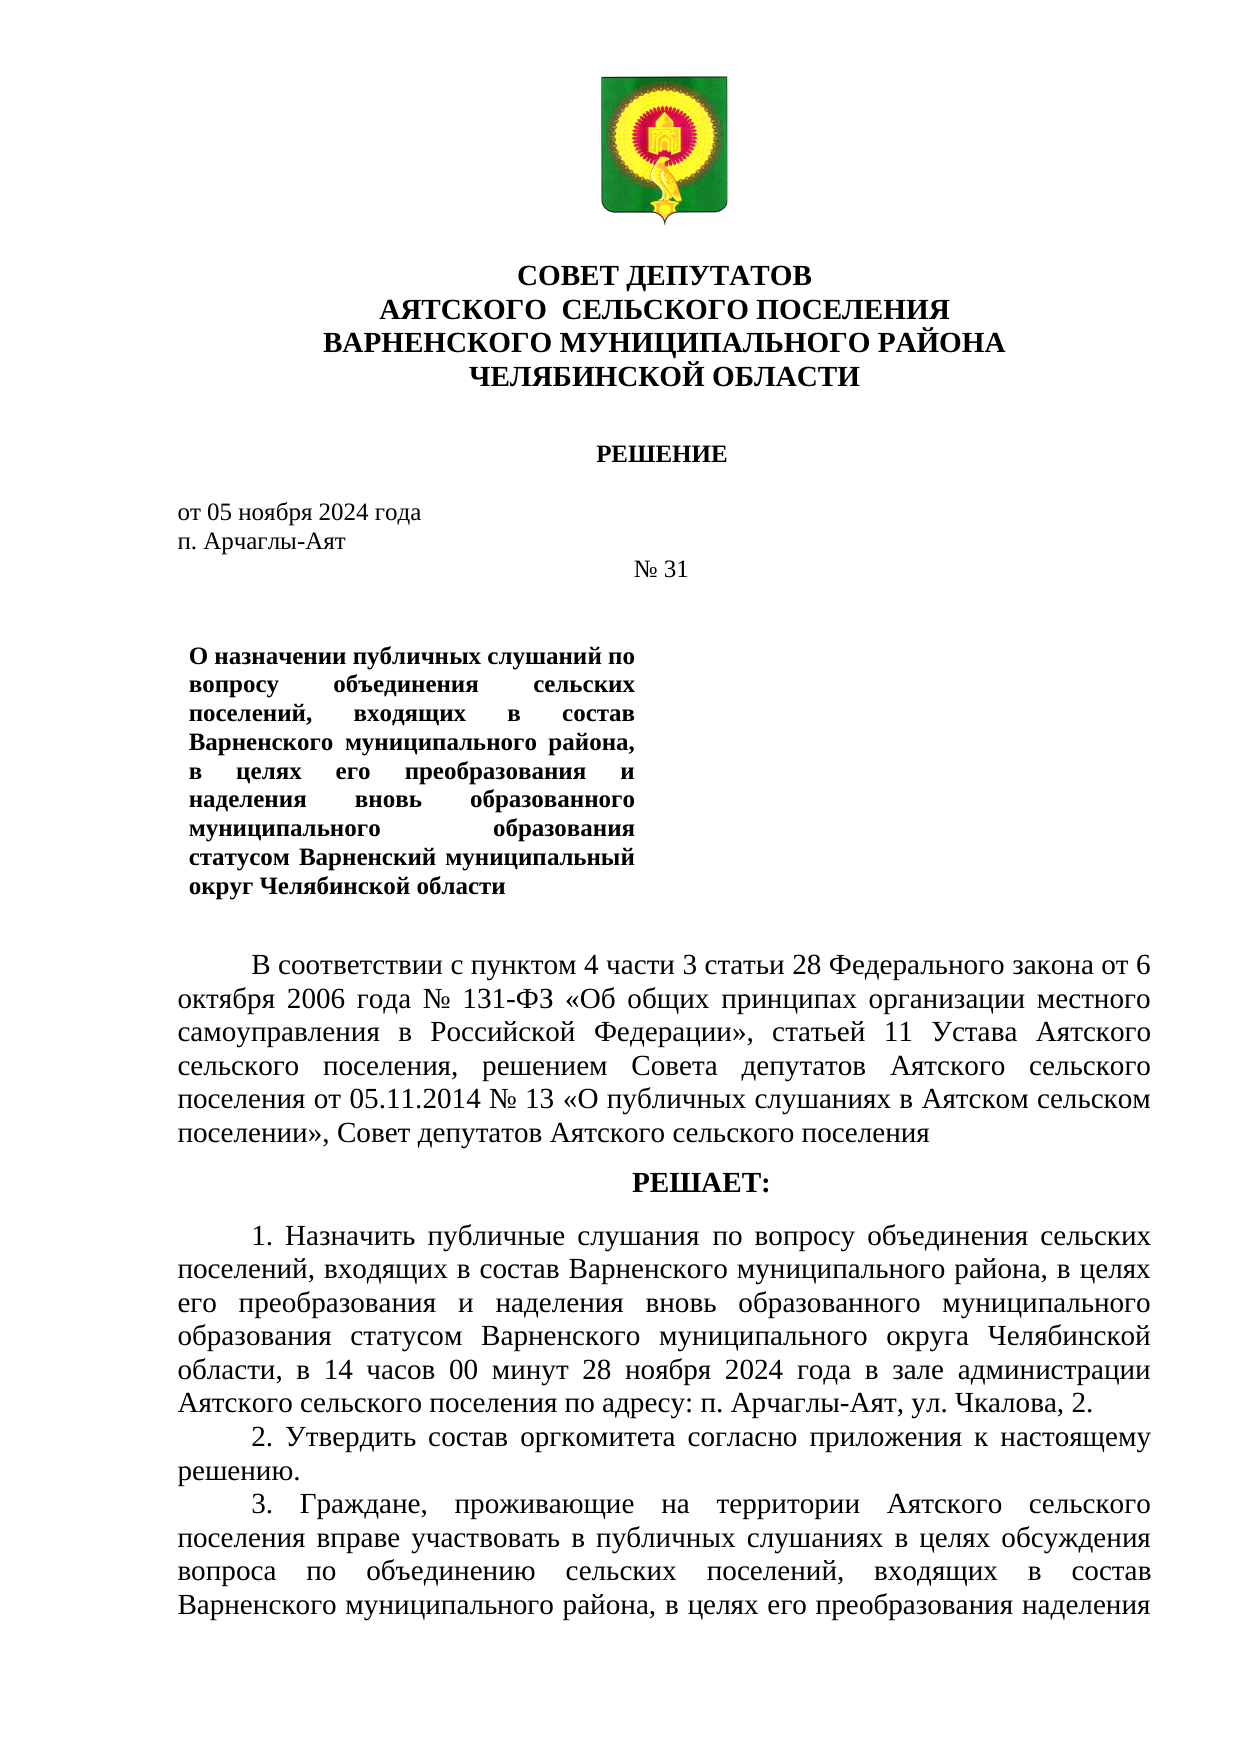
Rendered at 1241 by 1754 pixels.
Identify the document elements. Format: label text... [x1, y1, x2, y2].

text РЕШЕНИЕ [177, 439, 1152, 468]
table_header О назначении публичных слушаний по вопросу объединения сельских поселений, входящих в состав Варненского муниципального района, в целях его преобразования и наделения вновь образованного муниципального образования статусом Варненский муниципальный округ Челябинской области [177, 641, 646, 899]
text п. Арчаглы-Аят [177, 526, 1152, 554]
text 2. Утвердить состав оргкомитета согласно приложения к настоящему решению. [177, 1419, 1152, 1486]
text РЕШАЕТ: [177, 1165, 1152, 1199]
text В соответствии с пунктом 4 части 3 статьи 28 Федерального закона от 6 октября 2006 года № 131-ФЗ «Об общих принципах организации местного самоуправления в Российской Федерации», статьей 11 Устава Аятского сельского поселения, решением Совета депутатов Аятского сельского поселения от 05.11.2014 № 13 «О публичных слушаниях в Аятском сельском поселении», Совет депутатов Аятского сельского поселения [177, 947, 1152, 1148]
text ВАРНЕНСКОГО МУНИЦИПАЛЬНОГО РАЙОНА [177, 326, 1152, 359]
text АЯТСКОГО СЕЛЬСКОГО ПОСЕЛЕНИЯ [177, 292, 1152, 326]
text № 31 [177, 554, 1152, 583]
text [177, 1486, 1152, 1620]
text СОВЕТ ДЕПУТАТОВ [177, 258, 1152, 292]
picture [601, 75, 728, 225]
text ЧЕЛЯБИНСКОЙ ОБЛАСТИ [177, 359, 1152, 393]
text 1. Назначить публичные слушания по вопросу объединения сельских поселений, входящих в состав Варненского муниципального района, в целях его преобразования и наделения вновь образованного муниципального образования статусом Варненского муниципального округа Челябинской области, в 14 часов 00 минут 28 ноября 2024 года в зале администрации Аятского сельского поселения по адресу: п. Арчаглы-Аят, ул. Чкалова, 2. [177, 1218, 1152, 1419]
text от 05 ноября 2024 года [177, 497, 1152, 526]
